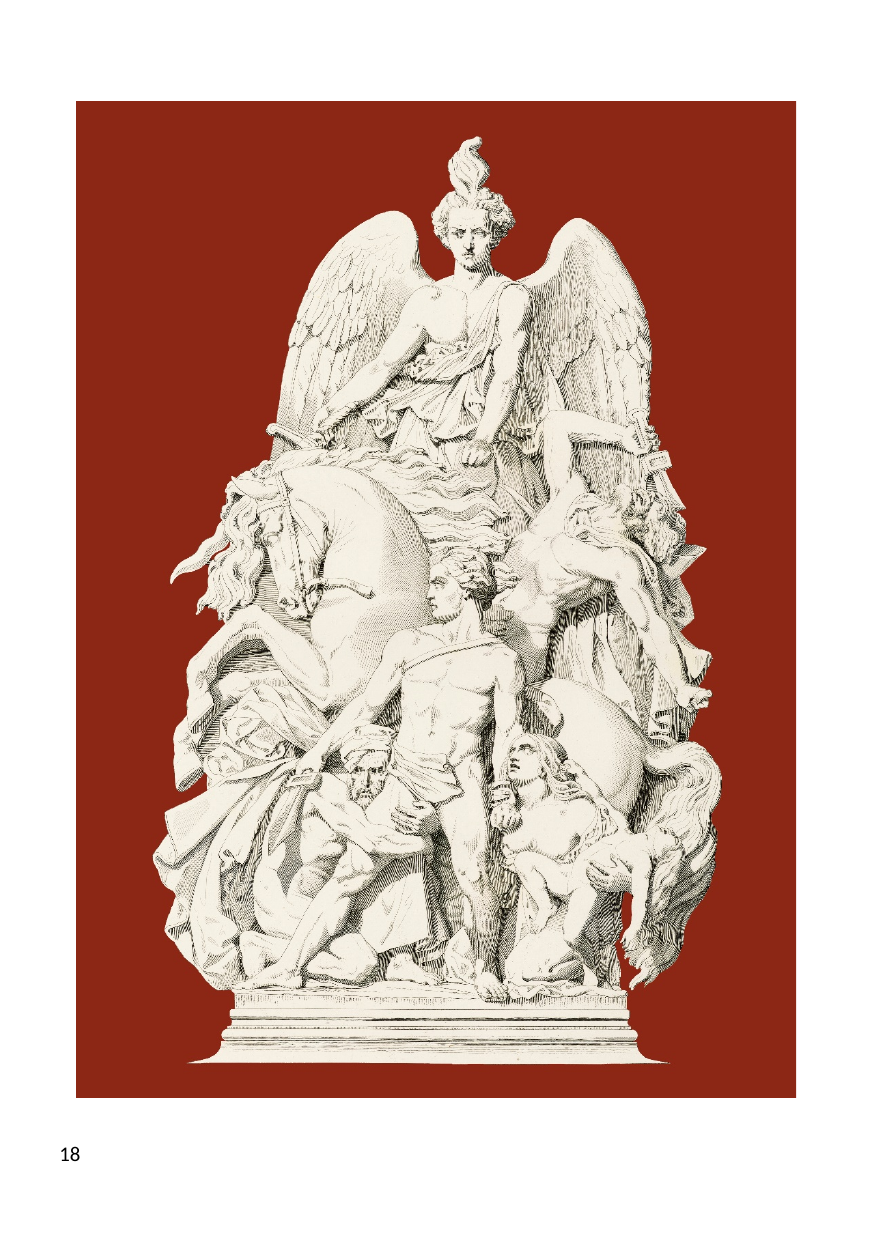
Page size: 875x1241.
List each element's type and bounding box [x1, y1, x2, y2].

picture [74, 101, 796, 1095]
